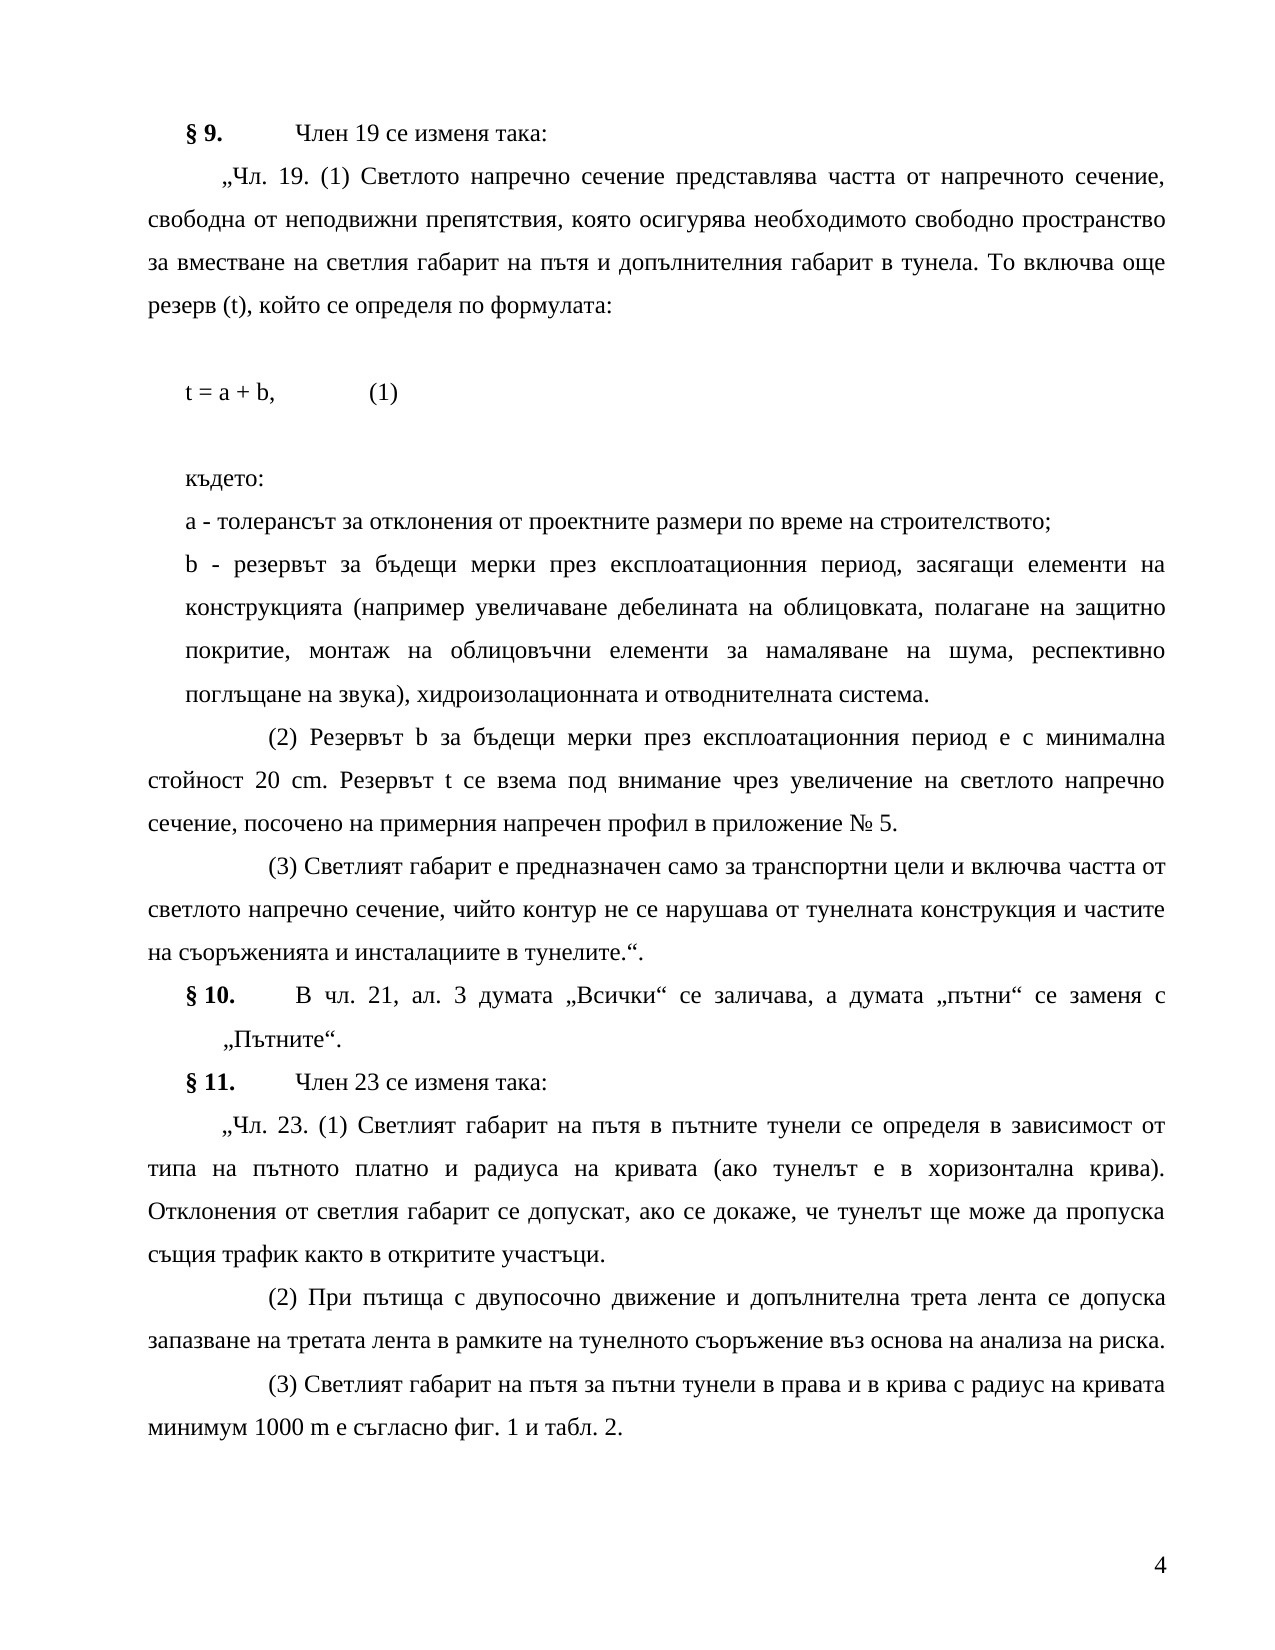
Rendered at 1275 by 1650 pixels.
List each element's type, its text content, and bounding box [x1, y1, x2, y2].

text (3) Светлият габарит е предназначен само за транспортни цели и включва частта от светлото напречно сечение, чийто контур не се нарушава от тунелната конструкция и частите на съоръженията и инсталациите в тунелите.“. [148, 851, 1167, 966]
text Член 23 се изменя така: [185, 1067, 1167, 1096]
text (2) Резервът b за бъдещи мерки през експлоатационния период е с минимална стойност 20 cm. Резервът t се взема под внимание чрез увеличение на светлото напречно сечение, посочено на примерния напречен профил в приложение № 5. [148, 722, 1167, 837]
list където: [185, 463, 1167, 492]
text (3) Светлият габарит на пътя за пътни тунели в права и в крива с радиус на кривата минимум 1000 m е съгласно фиг. 1 и табл. 2. [148, 1369, 1167, 1441]
list t = a + b, (1) [185, 377, 1167, 406]
text В чл. 21, ал. 3 думата „Всички“ се заличава, а думата „пътни“ се заменя с „Пътните“. [185, 981, 1167, 1052]
list b - резервът за бъдещи мерки през експлоатационния период, засягащи елементи на конструкцията (например увеличаване дебелината на облицовката, полагане на защитно покритие, монтаж на облицовъчни елементи за намаляване на шума, респективно поглъщане на звука), хидроизолационната и отводнителната система. [185, 549, 1167, 707]
text „Чл. 23. (1) Светлият габарит на пътя в пътните тунели се определя в зависимост от типа на пътното платно и радиуса на кривата (ако тунелът е в хоризонтална крива). Отклонения от светлия габарит се допускат, ако се докаже, че тунелът ще може да пропуска същия трафик както в откритите участъци. [148, 1110, 1167, 1268]
text Член 19 се изменя така: [185, 118, 1167, 147]
list a - толерансът за отклонения от проектните размери по време на строителството; [185, 506, 1167, 535]
text „Чл. 19. (1) Светлото напречно сечение представлява частта от напречното сечение, свободна от неподвижни препятствия, която осигурява необходимото свободно пространство за вместване на светлия габарит на пътя и допълнителния габарит в тунела. То включва още резерв (t), който се определя по формулата: [148, 161, 1167, 319]
text (2) При пътища с двупосочно движение и допълнителна трета лента се допуска запазване на третата лента в рамките на тунелното съоръжение въз основа на анализа на риска. [148, 1282, 1167, 1354]
